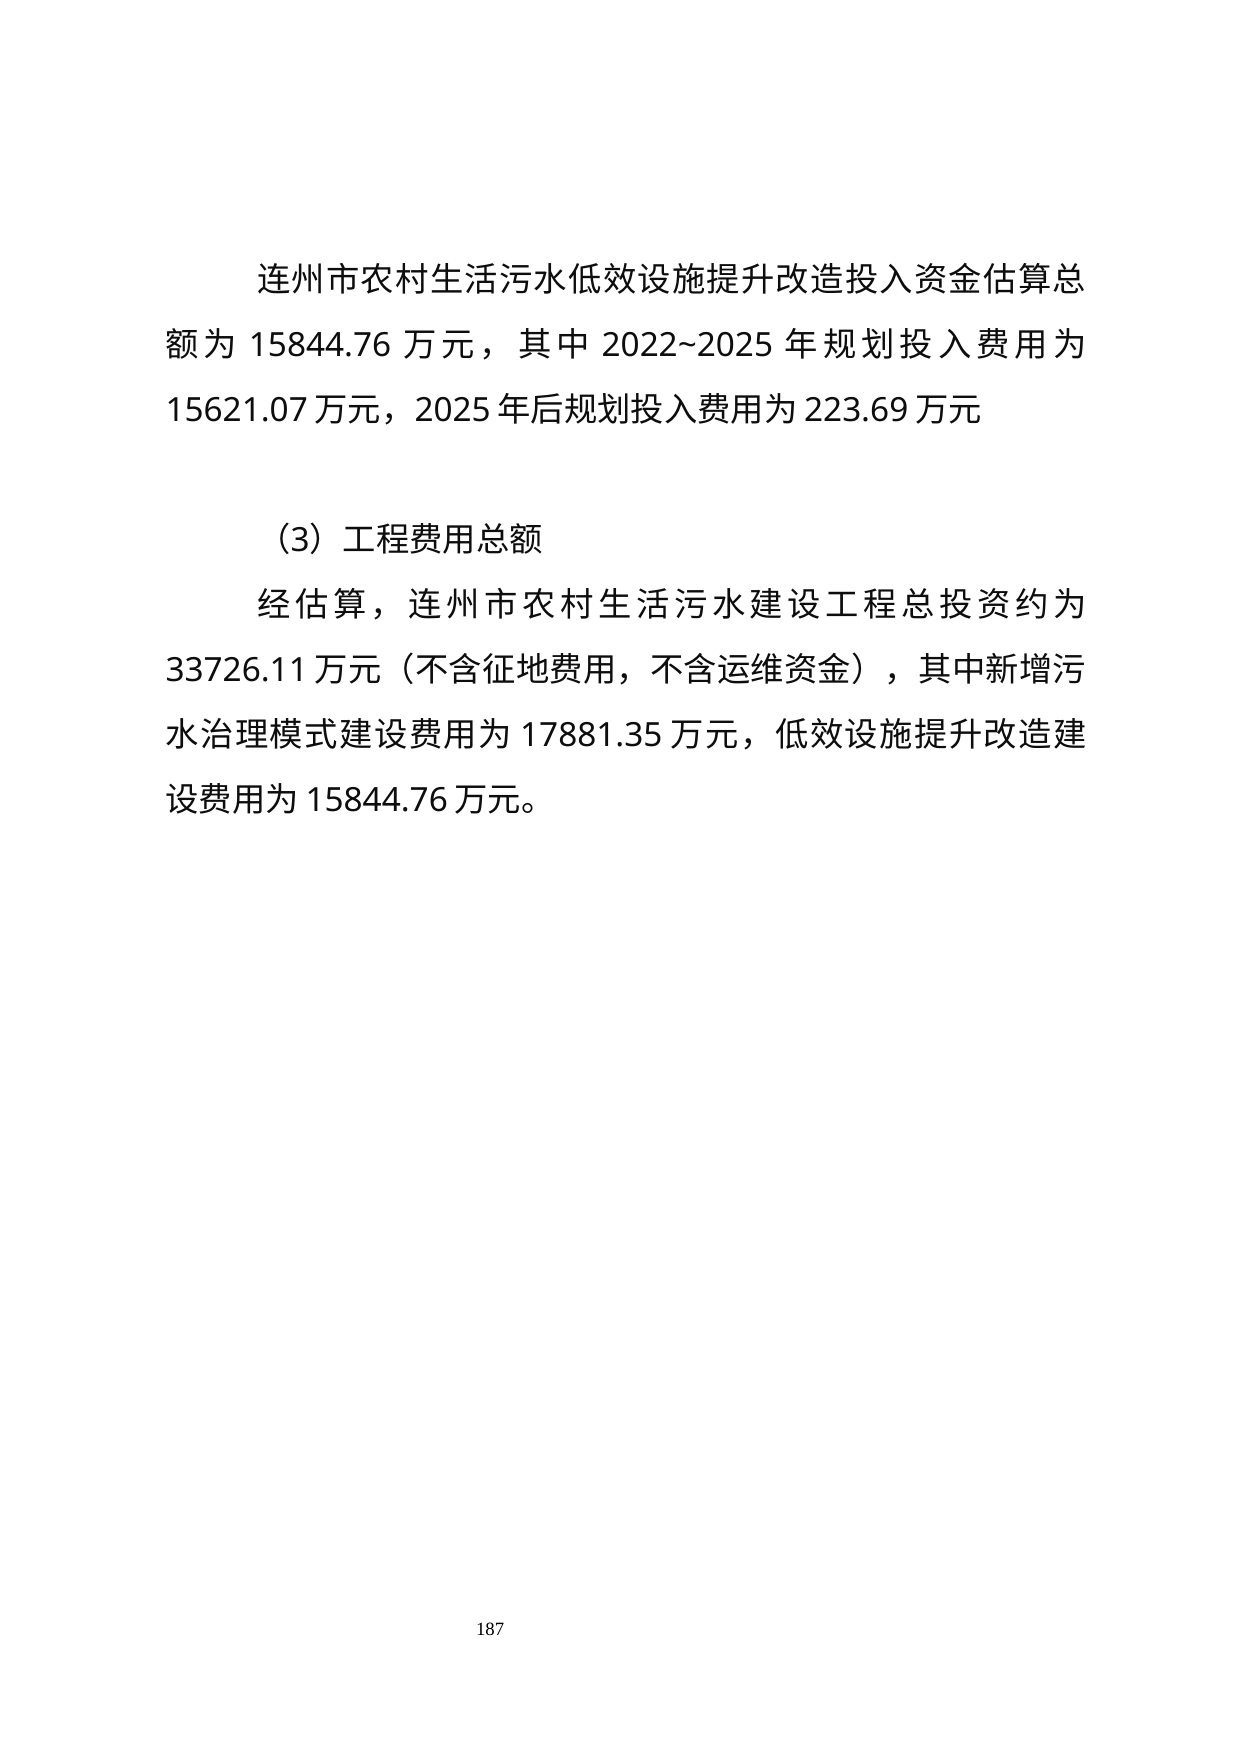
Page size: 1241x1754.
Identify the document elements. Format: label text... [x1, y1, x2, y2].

text （3）工程费用总额 [165, 505, 1087, 570]
text 经估算，连州市农村生活污水建设工程总投资约为33726.11万元（不含征地费用，不含运维资金），其中新增污水治理模式建设费用为17881.35万元，低效设施提升改造建设费用为15844.76万元。 [165, 570, 1087, 830]
text 连州市农村生活污水低效设施提升改造投入资金估算总额为15844.76万元，其中2022~2025年规划投入费用为15621.07万元，2025年后规划投入费用为223.69万元 [165, 245, 1087, 440]
